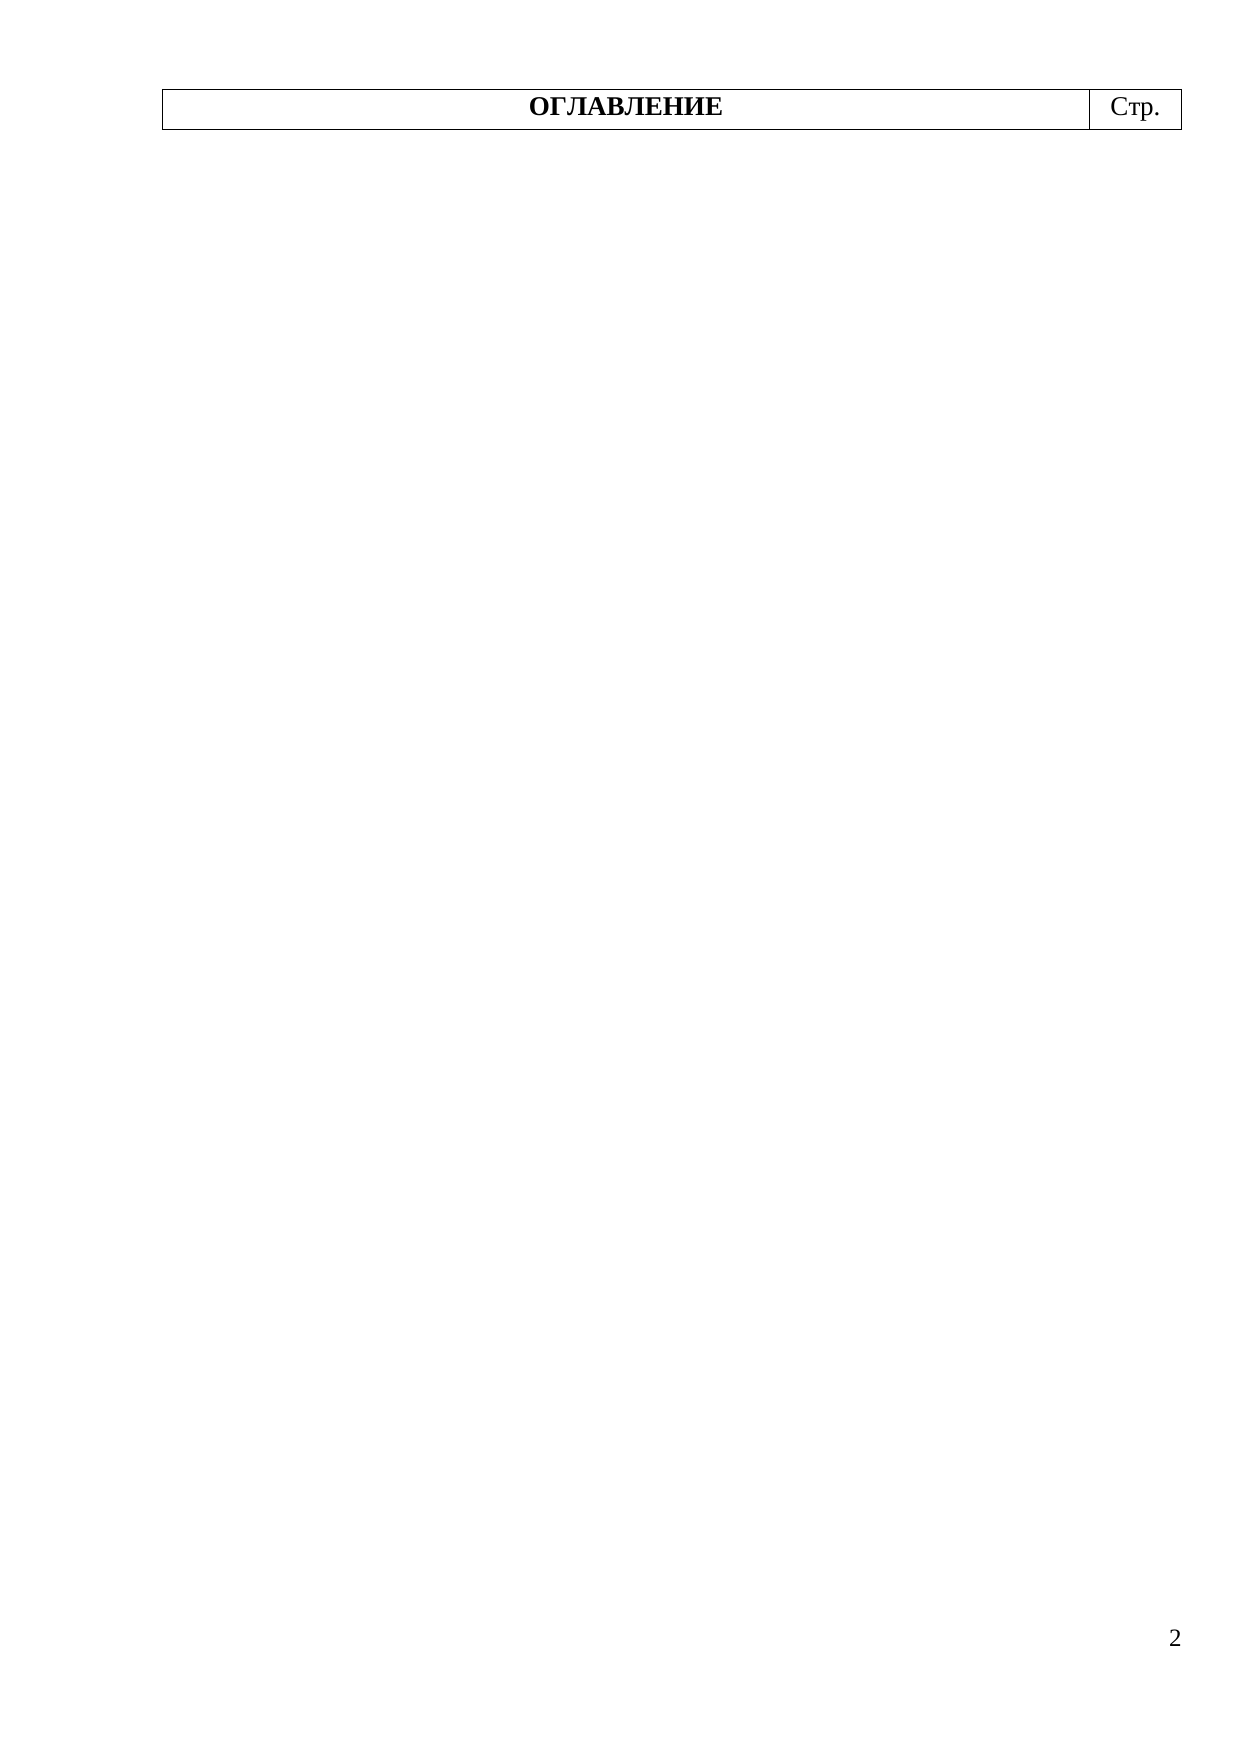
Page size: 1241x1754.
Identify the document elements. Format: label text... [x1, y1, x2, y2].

table_header Стр. [1090, 90, 1181, 129]
table_header ОГЛАВЛЕНИЕ [163, 90, 1089, 129]
